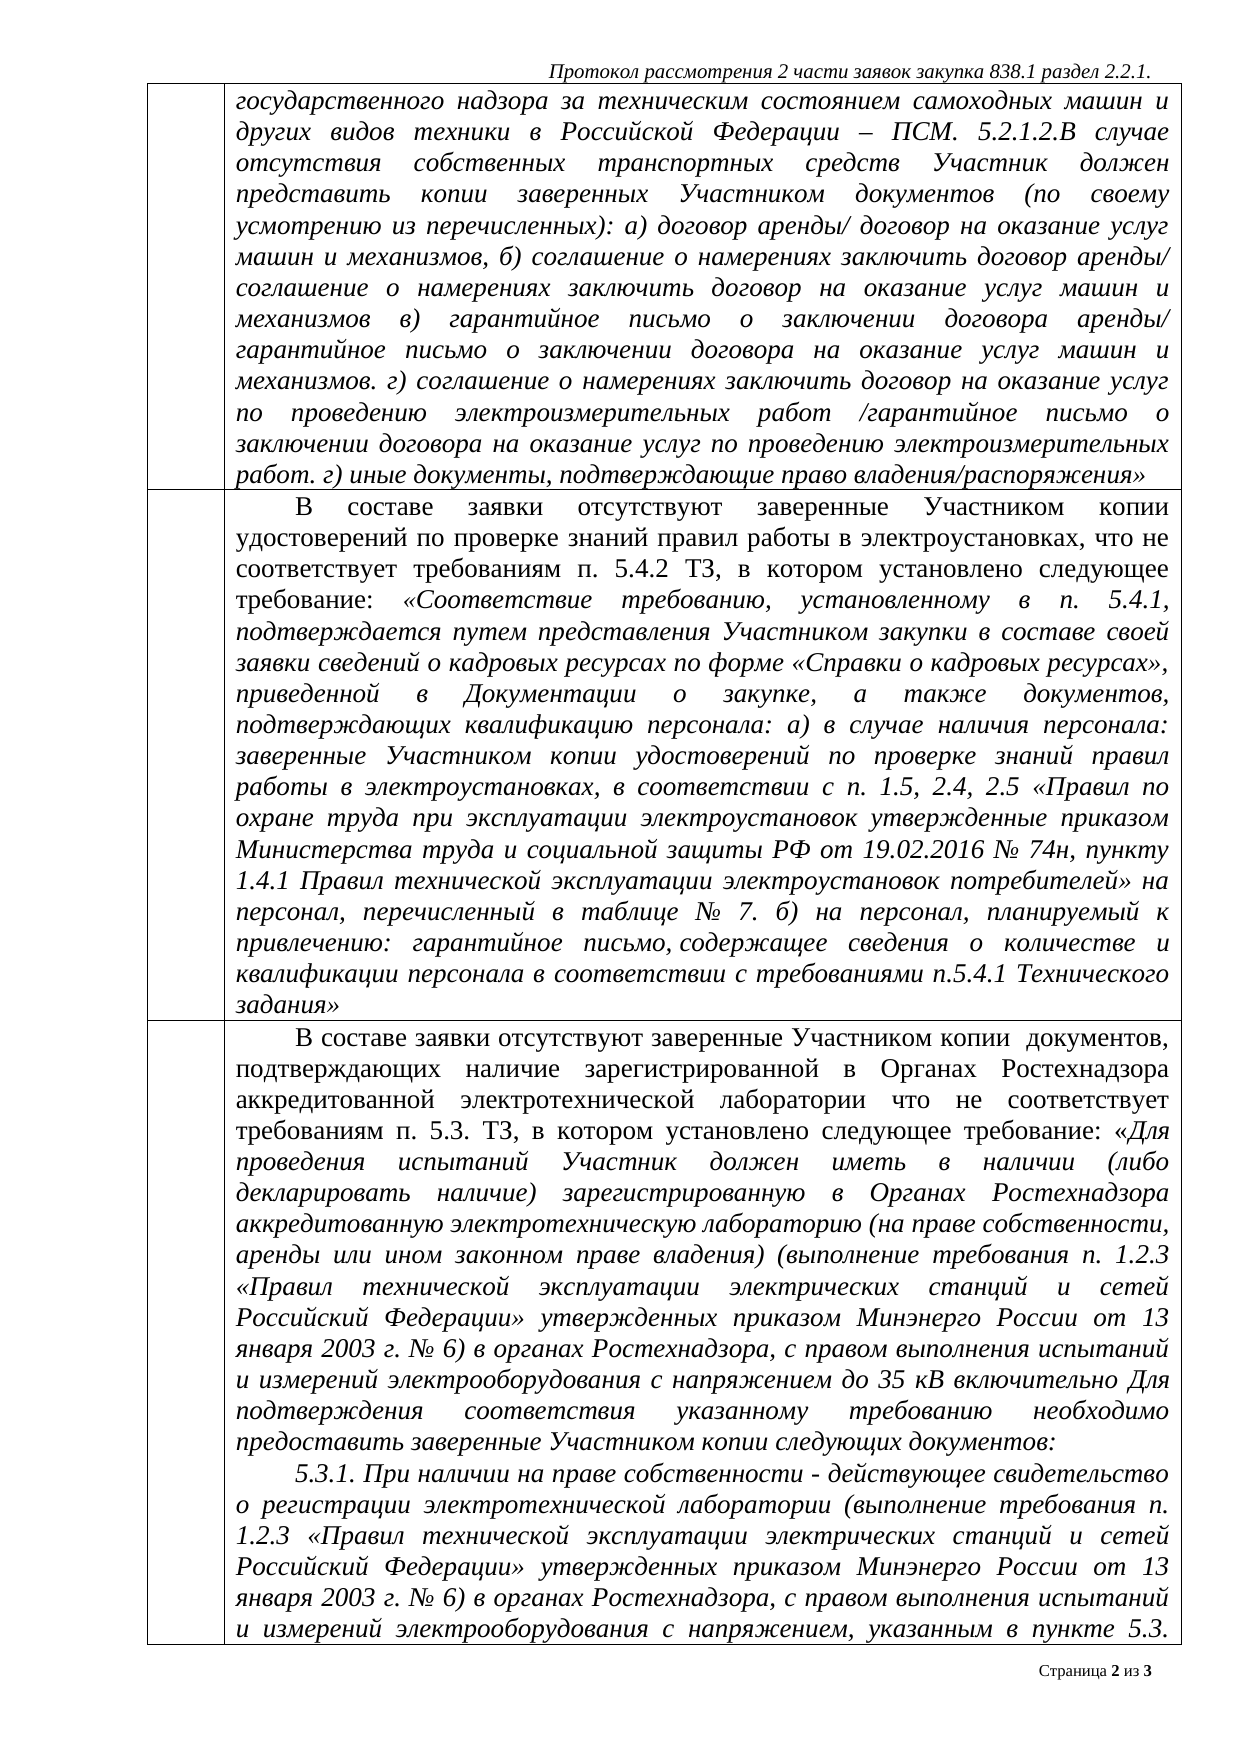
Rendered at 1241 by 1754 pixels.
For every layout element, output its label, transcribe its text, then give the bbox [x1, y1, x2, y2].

table_cell [148, 1021, 224, 1643]
table_cell В составе заявки отсутствуют заверенные Участником копии удостоверений по проверке знаний правил работы в электроустановках, что не соответствует требованиям п. 5.4.2 ТЗ, в котором установлено следующее требование: «Соответствие требованию, установленному в п. 5.4.1, подтверждается путем представления Участником закупки в составе своей заявки сведений о кадровых ресурсах по форме «Справки о кадровых ресурсах», приведенной в Документации о закупке, а также документов, подтверждающих квалификацию персонала: а) в случае наличия персонала: заверенные Участником копии удостоверений по проверке знаний правил работы в электроустановках, в соответствии с п. 1.5, 2.4, 2.5 «Правил по охране труда при эксплуатации электроустановок утвержденные приказом Министерства труда и социальной защиты РФ от 19.02.2016 № 74н, пункту 1.4.1 Правил технической эксплуатации электроустановок потребителей» на персонал, перечисленный в таблице № 7. б) на персонал, планируемый к привлечению: гарантийное письмо, содержащее сведения о количестве и квалификации персонала в соответствии с требованиями п.5.4.1 Технического задания» [225, 490, 1181, 1019]
table_cell [148, 490, 224, 1019]
table_cell 1 [148, 84, 224, 489]
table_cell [225, 84, 1181, 489]
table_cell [225, 1021, 1181, 1643]
